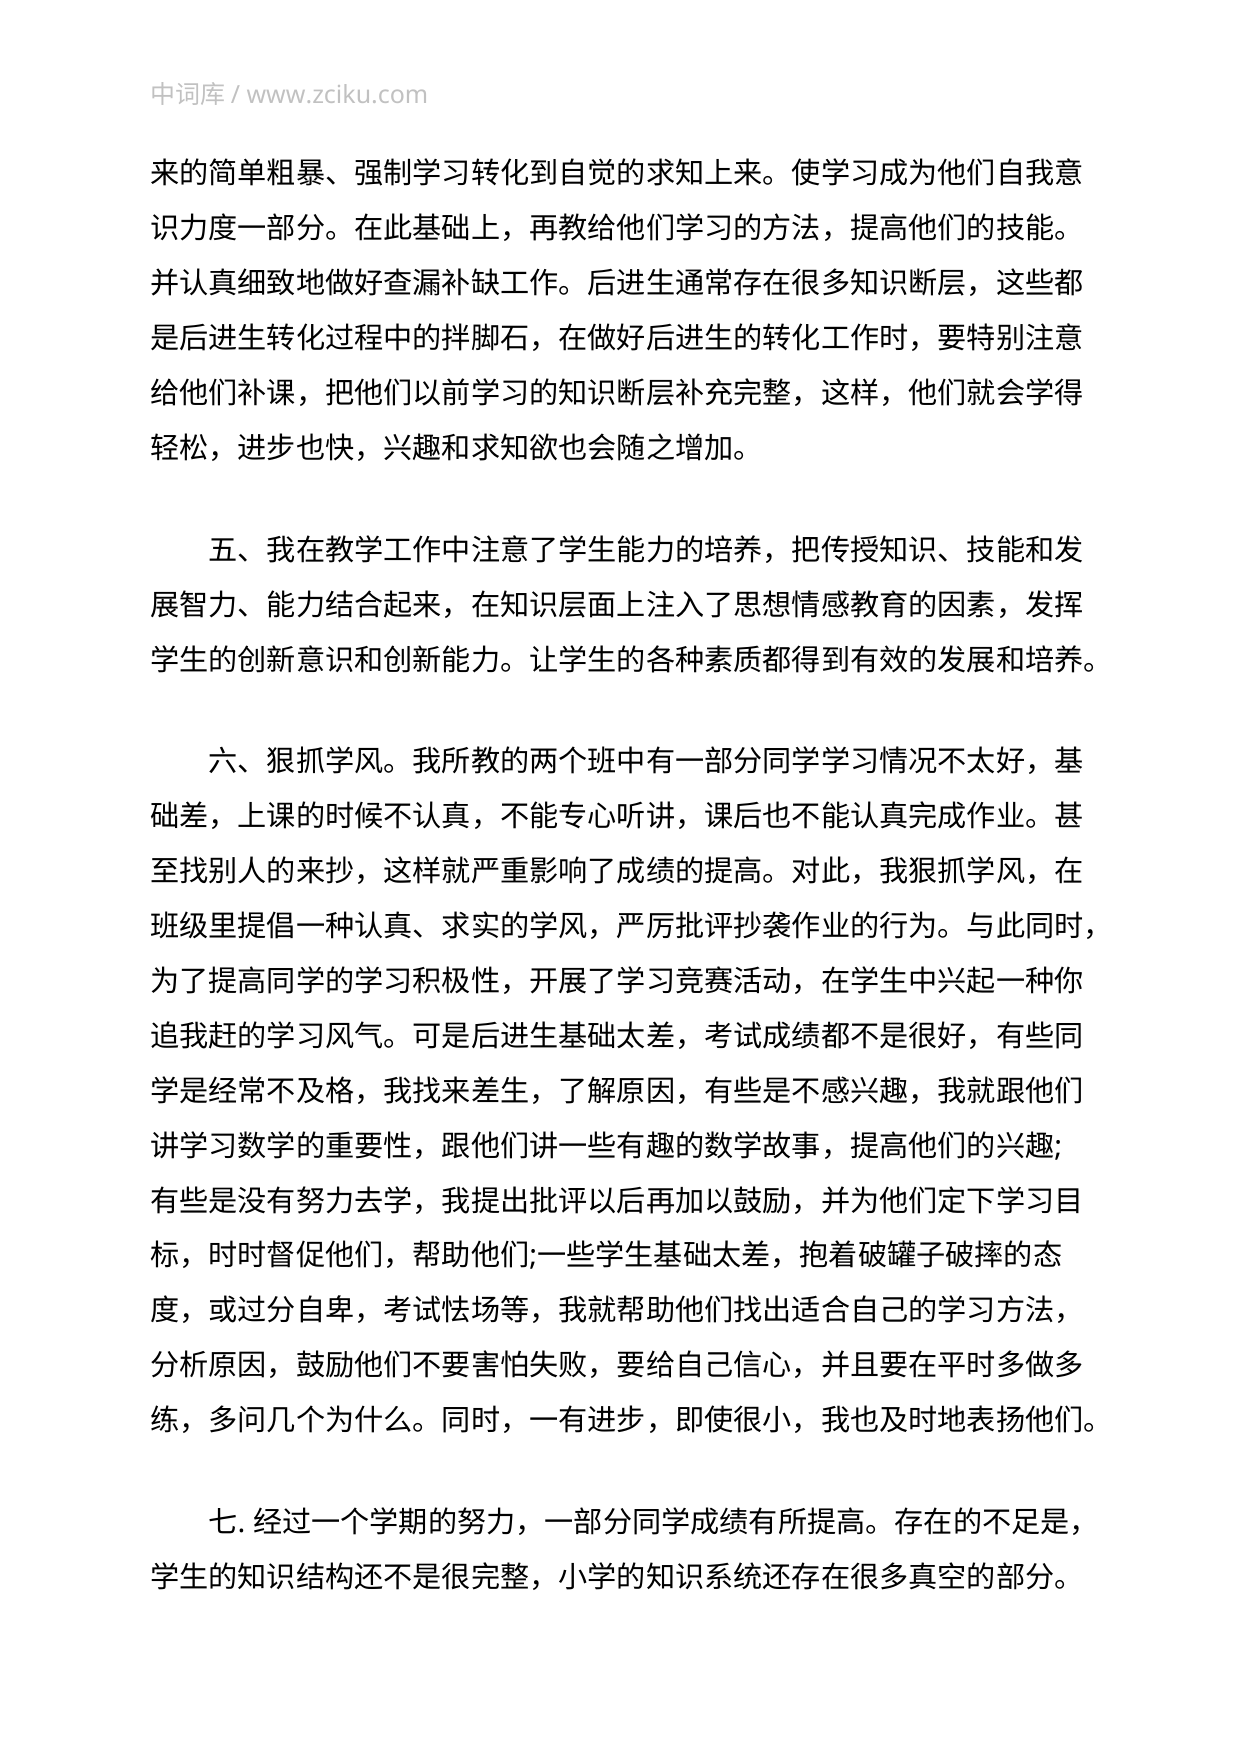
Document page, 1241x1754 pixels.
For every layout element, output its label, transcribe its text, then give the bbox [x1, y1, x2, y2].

text 六、狠抓学风。我所教的两个班中有一部分同学学习情况不太好，基础差，上课的时候不认真，不能专心听讲，课后也不能认真完成作业。甚至找别人的来抄，这样就严重影响了成绩的提高。对此，我狠抓学风，在班级里提倡一种认真、求实的学风，严厉批评抄袭作业的行为。与此同时，为了提高同学的学习积极性，开展了学习竞赛活动，在学生中兴起一种你追我赶的学习风气。可是后进生基础太差，考试成绩都不是很好，有些同学是经常不及格，我找来差生，了解原因，有些是不感兴趣，我就跟他们讲学习数学的重要性，跟他们讲一些有趣的数学故事，提高他们的兴趣;有些是没有努力去学，我提出批评以后再加以鼓励，并为他们定下学习目标，时时督促他们，帮助他们;一些学生基础太差，抱着破罐子破摔的态度，或过分自卑，考试怯场等，我就帮助他们找出适合自己的学习方法，分析原因，鼓励他们不要害怕失败，要给自己信心，并且要在平时多做多练，多问几个为什么。同时，一有进步，即使很小，我也及时地表扬他们。 [150, 738, 1090, 1439]
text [150, 150, 1090, 467]
text 五、我在教学工作中注意了学生能力的培养，把传授知识、技能和发展智力、能力结合起来，在知识层面上注入了思想情感教育的因素，发挥学生的创新意识和创新能力。让学生的各种素质都得到有效的发展和培养。 [150, 526, 1090, 678]
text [150, 1498, 1090, 1596]
